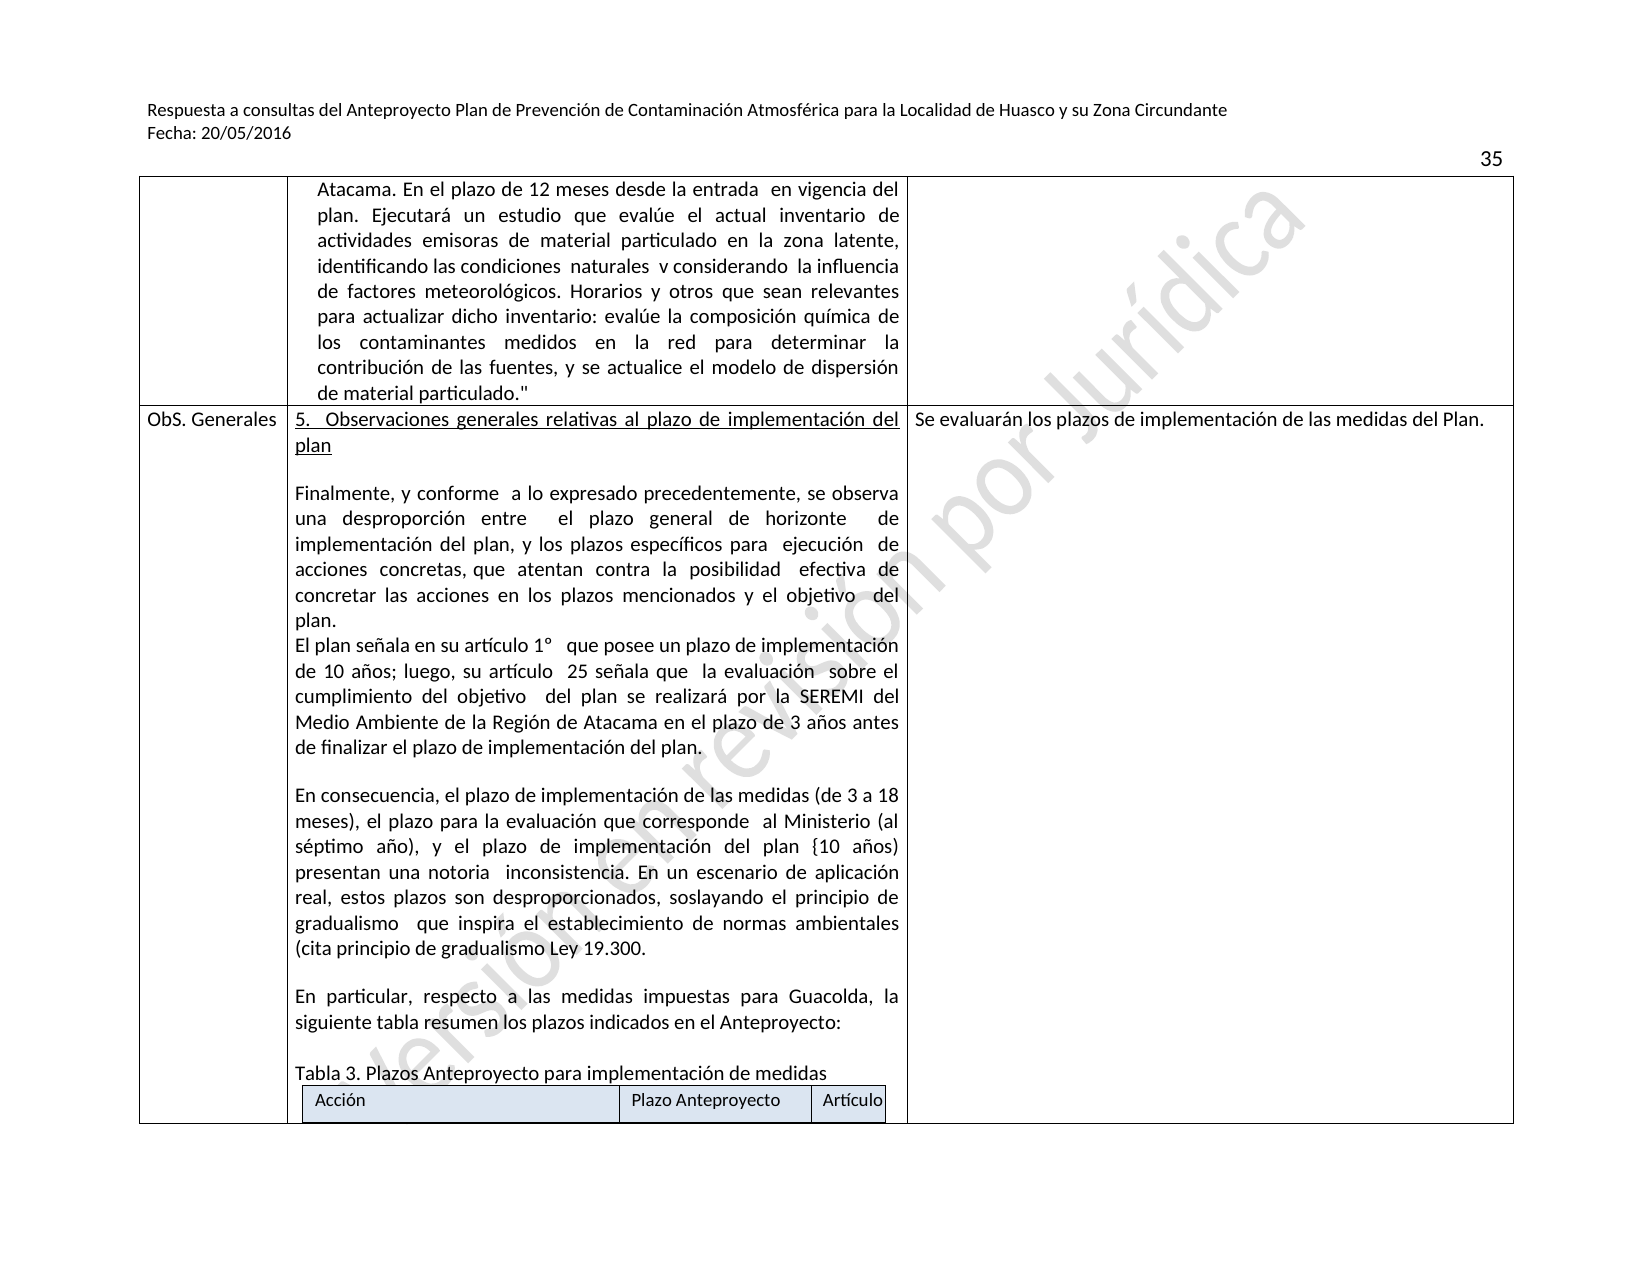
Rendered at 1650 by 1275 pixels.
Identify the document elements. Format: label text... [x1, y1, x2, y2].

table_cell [908, 177, 1513, 405]
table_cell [140, 177, 287, 405]
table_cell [288, 177, 907, 405]
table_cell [908, 406, 1513, 1123]
table_cell ObS. Generales [140, 406, 287, 1123]
